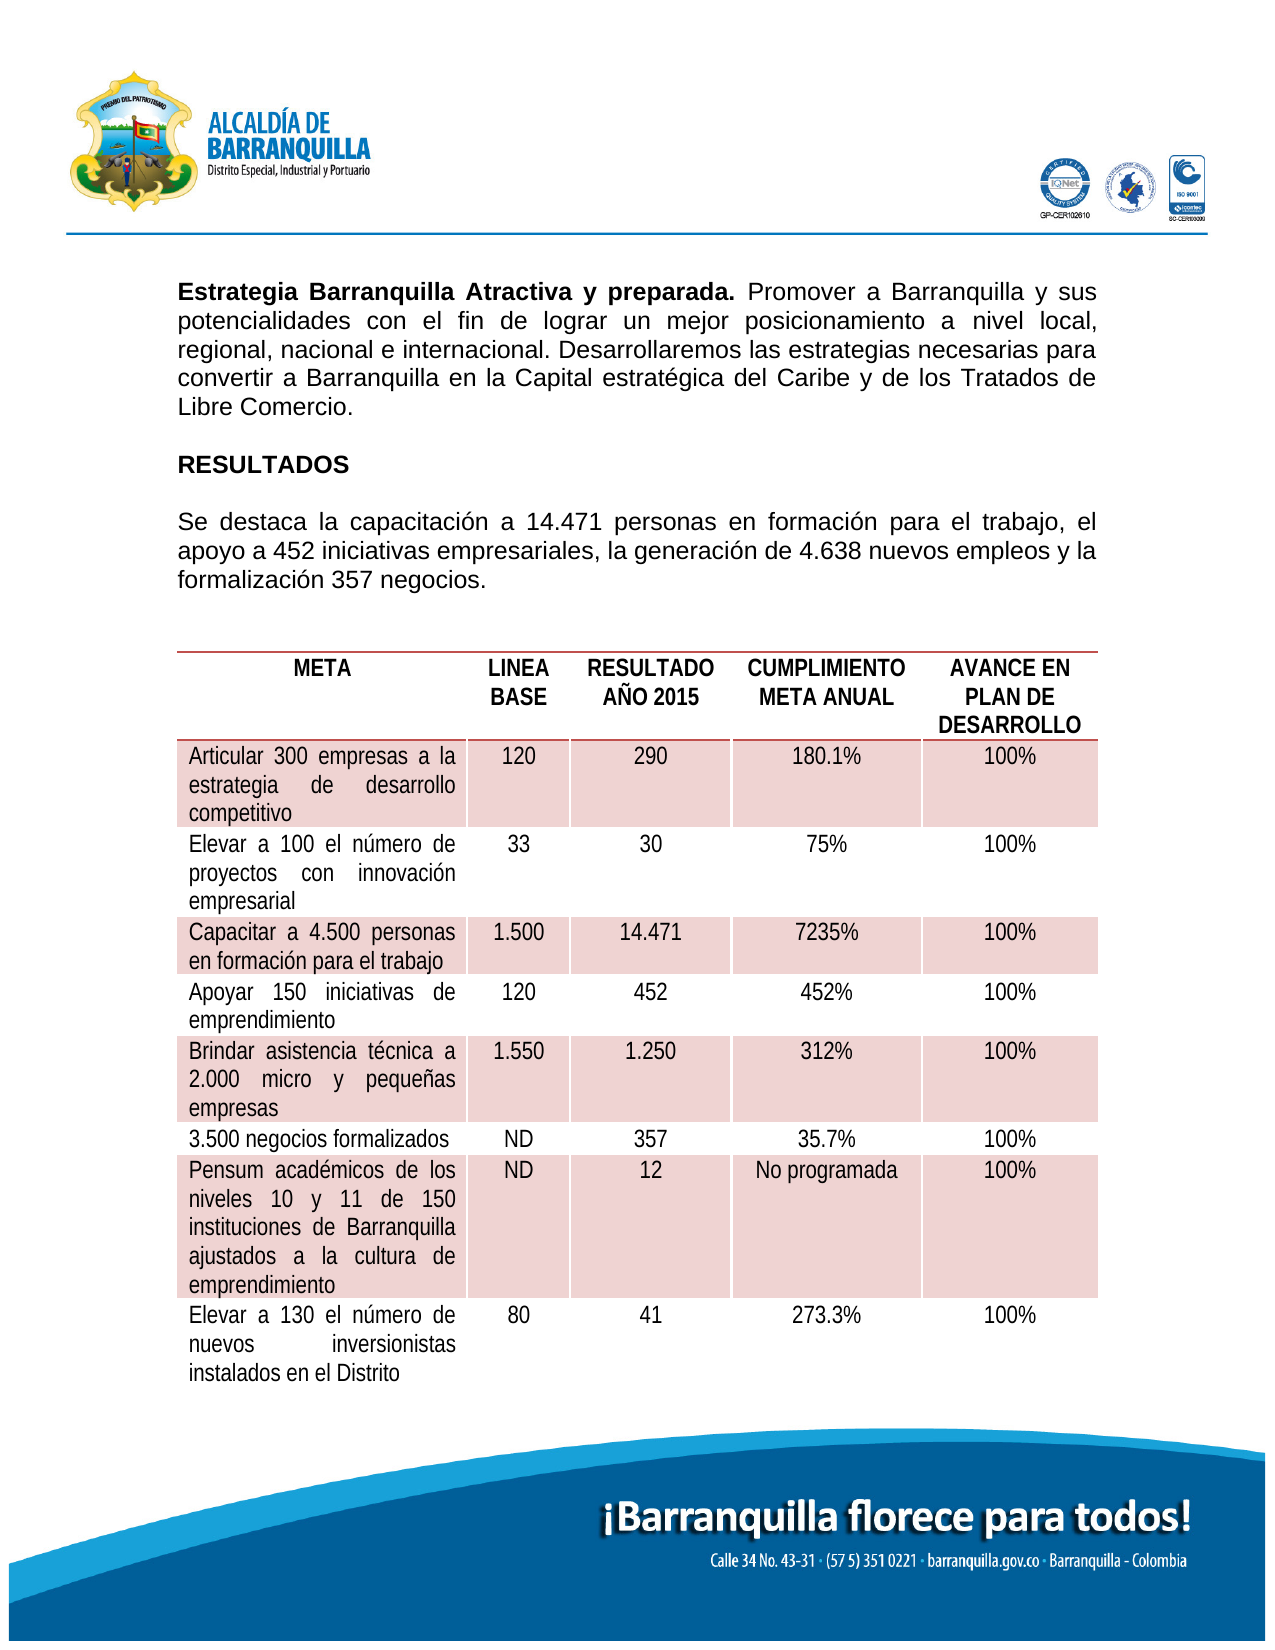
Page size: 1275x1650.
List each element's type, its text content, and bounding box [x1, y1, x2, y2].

table_cell 1.500 [468, 917, 569, 974]
table_cell 30 [571, 829, 730, 915]
table_cell Brindar asistencia técnica a 2.000 micro y pequeñas empresas [177, 1036, 466, 1122]
table_cell 452 [571, 976, 730, 1034]
table_cell 100% [923, 1036, 1098, 1122]
table_header RESULTADO AÑO 2015 [570, 653, 731, 739]
table_cell 3.500 negocios formalizados [177, 1124, 466, 1153]
table_cell 7235% [733, 917, 921, 974]
table_cell ND [468, 1155, 569, 1298]
table_cell 33 [468, 829, 569, 915]
table_cell 80 [468, 1300, 569, 1386]
table_cell 180.1% [733, 741, 921, 827]
table_cell 290 [571, 741, 730, 827]
table_cell Elevar a 130 el número de nuevos inversionistas instalados en el Distrito [177, 1300, 466, 1386]
table_cell 100% [923, 1155, 1098, 1298]
table_cell 12 [571, 1155, 730, 1298]
table_cell 75% [733, 829, 921, 915]
table_cell 35.7% [733, 1124, 921, 1153]
table_cell 1.550 [468, 1036, 569, 1122]
table_cell 100% [923, 976, 1098, 1034]
table_cell 100% [923, 741, 1098, 827]
table_cell 312% [733, 1036, 921, 1122]
picture [8, 1331, 1266, 1641]
table_cell Apoyar 150 iniciativas de emprendimiento [177, 976, 466, 1034]
text Estrategia Barranquilla Atractiva y preparada. Promover a Barranquilla y sus potencialidades con el fin de lograr un mejor posicionamiento a nivel local, regional, nacional e internacional. Desarrollaremos las estrategias necesarias para convertir a Barranquilla en la Capital estratégica del Caribe y de los Tratados de Libre Comercio. [177, 277, 1098, 421]
table_cell Pensum académicos de los niveles 10 y 11 de 150 instituciones de Barranquilla ajustados a la cultura de emprendimiento [177, 1155, 466, 1298]
table_cell Articular 300 empresas a la estrategia de desarrollo competitivo [177, 741, 466, 827]
table_cell Elevar a 100 el número de proyectos con innovación empresarial [177, 829, 466, 915]
table_header LINEA BASE [467, 653, 570, 739]
picture [8, 4, 1264, 296]
text Se destaca la capacitación a 14.471 personas en formación para el trabajo, el apoyo a 452 iniciativas empresariales, la generación de 4.638 nuevos empleos y la formalización 357 negocios. [177, 507, 1098, 593]
table_header META [177, 653, 467, 739]
table_cell 120 [468, 976, 569, 1034]
table_cell 357 [571, 1124, 730, 1153]
table_cell 1.250 [571, 1036, 730, 1122]
table_header CUMPLIMIENTO META ANUAL [731, 653, 922, 739]
table_cell Capacitar a 4.500 personas en formación para el trabajo [177, 917, 466, 974]
table_cell 14.471 [571, 917, 730, 974]
text RESULTADOS [177, 450, 1098, 478]
table_cell No programada [733, 1155, 921, 1298]
table_header AVANCE EN PLAN DE DESARROLLO [922, 653, 1098, 739]
table_cell 100% [923, 917, 1098, 974]
table_cell 41 [571, 1300, 730, 1386]
table_cell 100% [923, 1124, 1098, 1153]
table_cell 273.3% [733, 1300, 921, 1386]
table_cell ND [468, 1124, 569, 1153]
table_cell 452% [733, 976, 921, 1034]
table_cell 100% [923, 1300, 1098, 1386]
table_cell 120 [468, 741, 569, 827]
table_cell 100% [923, 829, 1098, 915]
